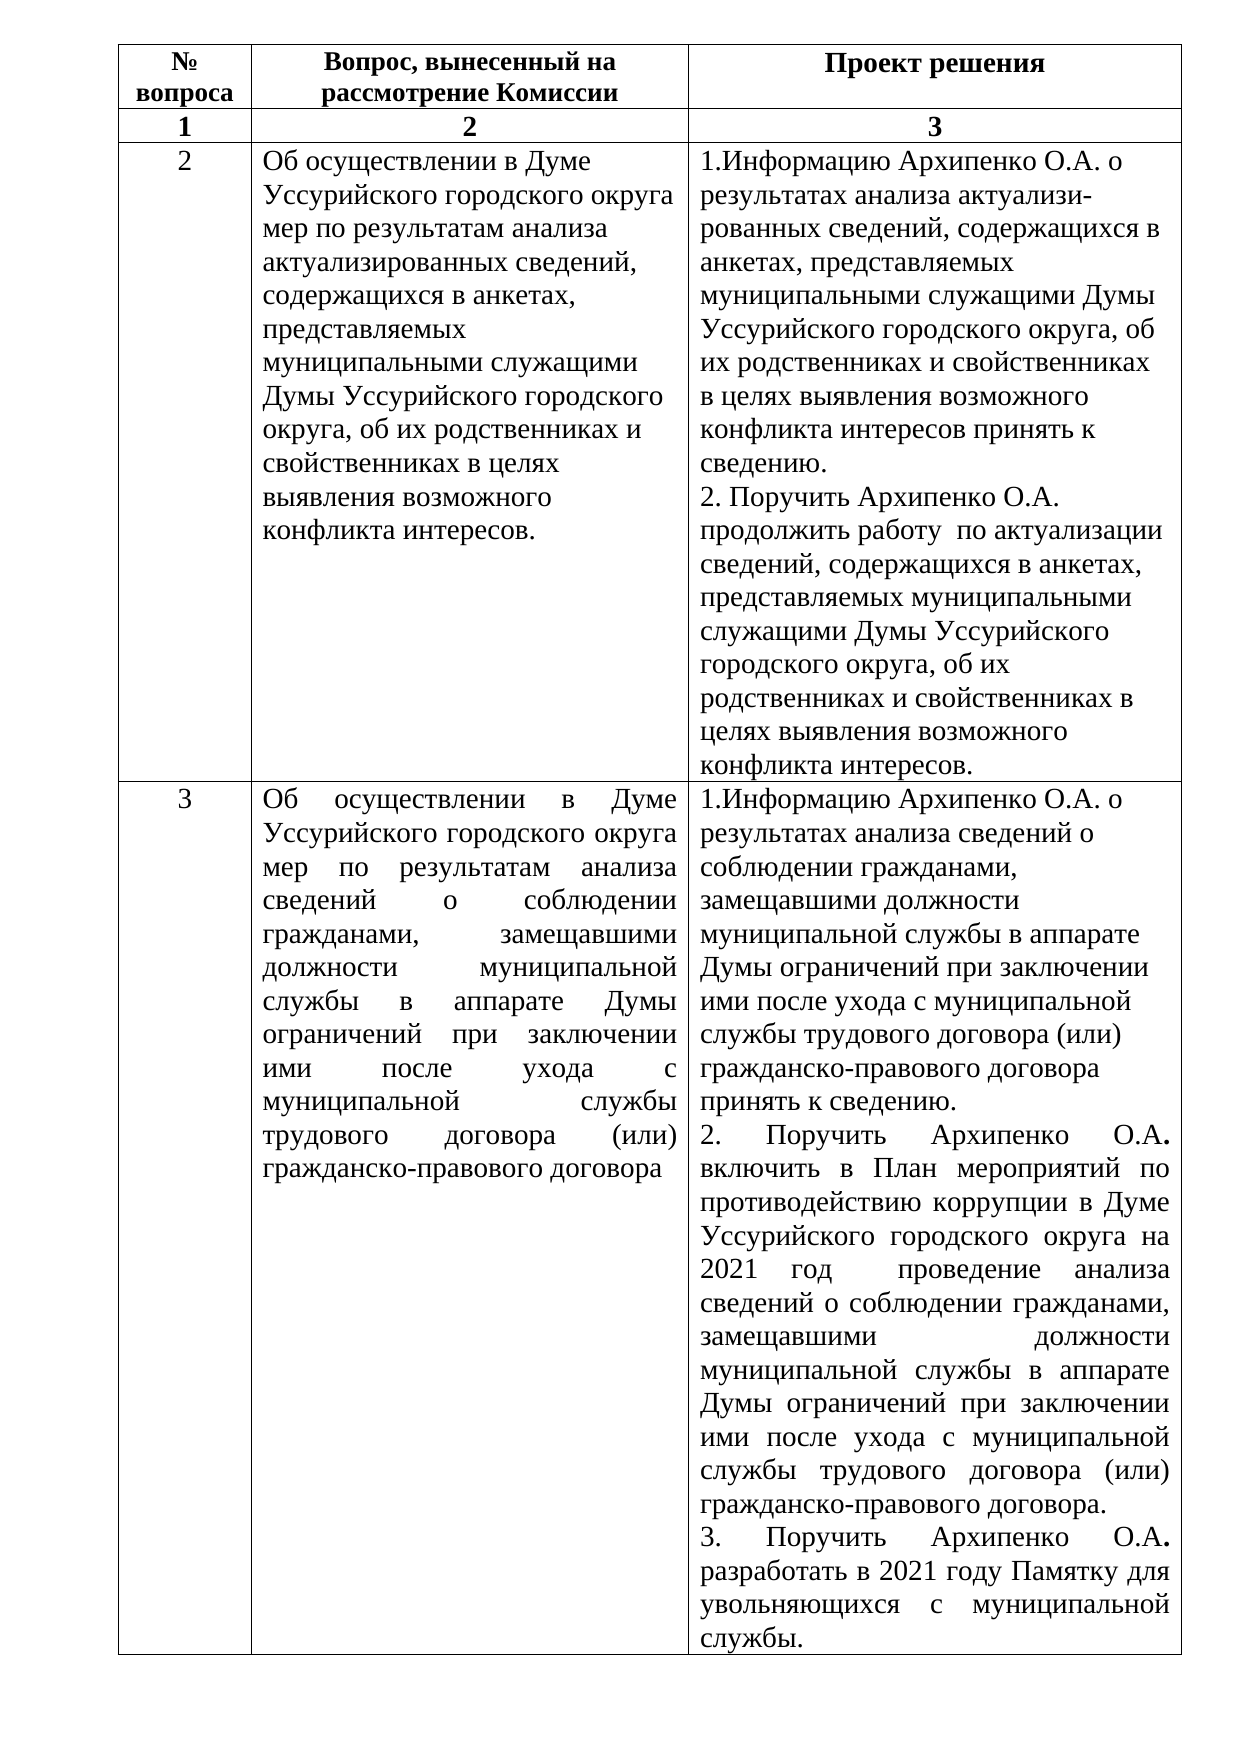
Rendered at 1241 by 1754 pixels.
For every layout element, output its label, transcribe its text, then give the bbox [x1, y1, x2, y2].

table_cell Вопрос, вынесенный на рассмотрение Комиссии [252, 45, 688, 108]
table_cell Проект решения [689, 45, 1181, 108]
table_cell № вопроса [119, 45, 251, 108]
table_cell 3 [689, 109, 1181, 142]
table_cell 1.Информацию Архипенко О.А. о результатах анализа актуализи-рованных сведений, содержащихся в анкетах, представляемых муниципальными служащими Думы Уссурийского городского округа, об их родственниках и свойственниках в целях выявления возможного конфликта интересов принять к сведению. 2. Поручить Архипенко О.А. продолжить работу по актуализации сведений, содержащихся в анкетах, представляемых муниципальными служащими Думы Уссурийского городского округа, об их родственниках и свойственниках в целях выявления возможного конфликта интересов. [689, 143, 1181, 781]
table_cell Об осуществлении в Думе Уссурийского городского округа мер по результатам анализа сведений о соблюдении гражданами, замещавшими должности муниципальной службы в аппарате Думы ограничений при заключении ими после ухода с муниципальной службы трудового договора (или) гражданско-правового договора [252, 782, 688, 1654]
table_cell 2 [119, 143, 251, 781]
table_cell 2 [252, 109, 688, 142]
table_cell Об осуществлении в Думе Уссурийского городского округа мер по результатам анализа актуализированных сведений, содержащихся в анкетах, представляемых муниципальными служащими Думы Уссурийского городского округа, об их родственниках и свойственниках в целях выявления возможного конфликта интересов. [252, 143, 688, 781]
table_cell 1 [119, 109, 251, 142]
table_cell 3 [119, 782, 251, 1654]
table_cell 1.Информацию Архипенко О.А. о результатах анализа сведений о соблюдении гражданами, замещавшими должности муниципальной службы в аппарате Думы ограничений при заключении ими после ухода с муниципальной службы трудового договора (или) гражданско-правового договора принять к сведению. 2. Поручить Архипенко О.А. включить в План мероприятий по противодействию коррупции в Думе Уссурийского городского округа на 2021 год проведение анализа сведений о соблюдении гражданами, замещавшими должности муниципальной службы в аппарате Думы ограничений при заключении ими после ухода с муниципальной службы трудового договора (или) гражданско-правового договора. 3. Поручить Архипенко О.А. разработать в 2021 году Памятку для увольняющихся с муниципальной службы. [689, 782, 1181, 1654]
